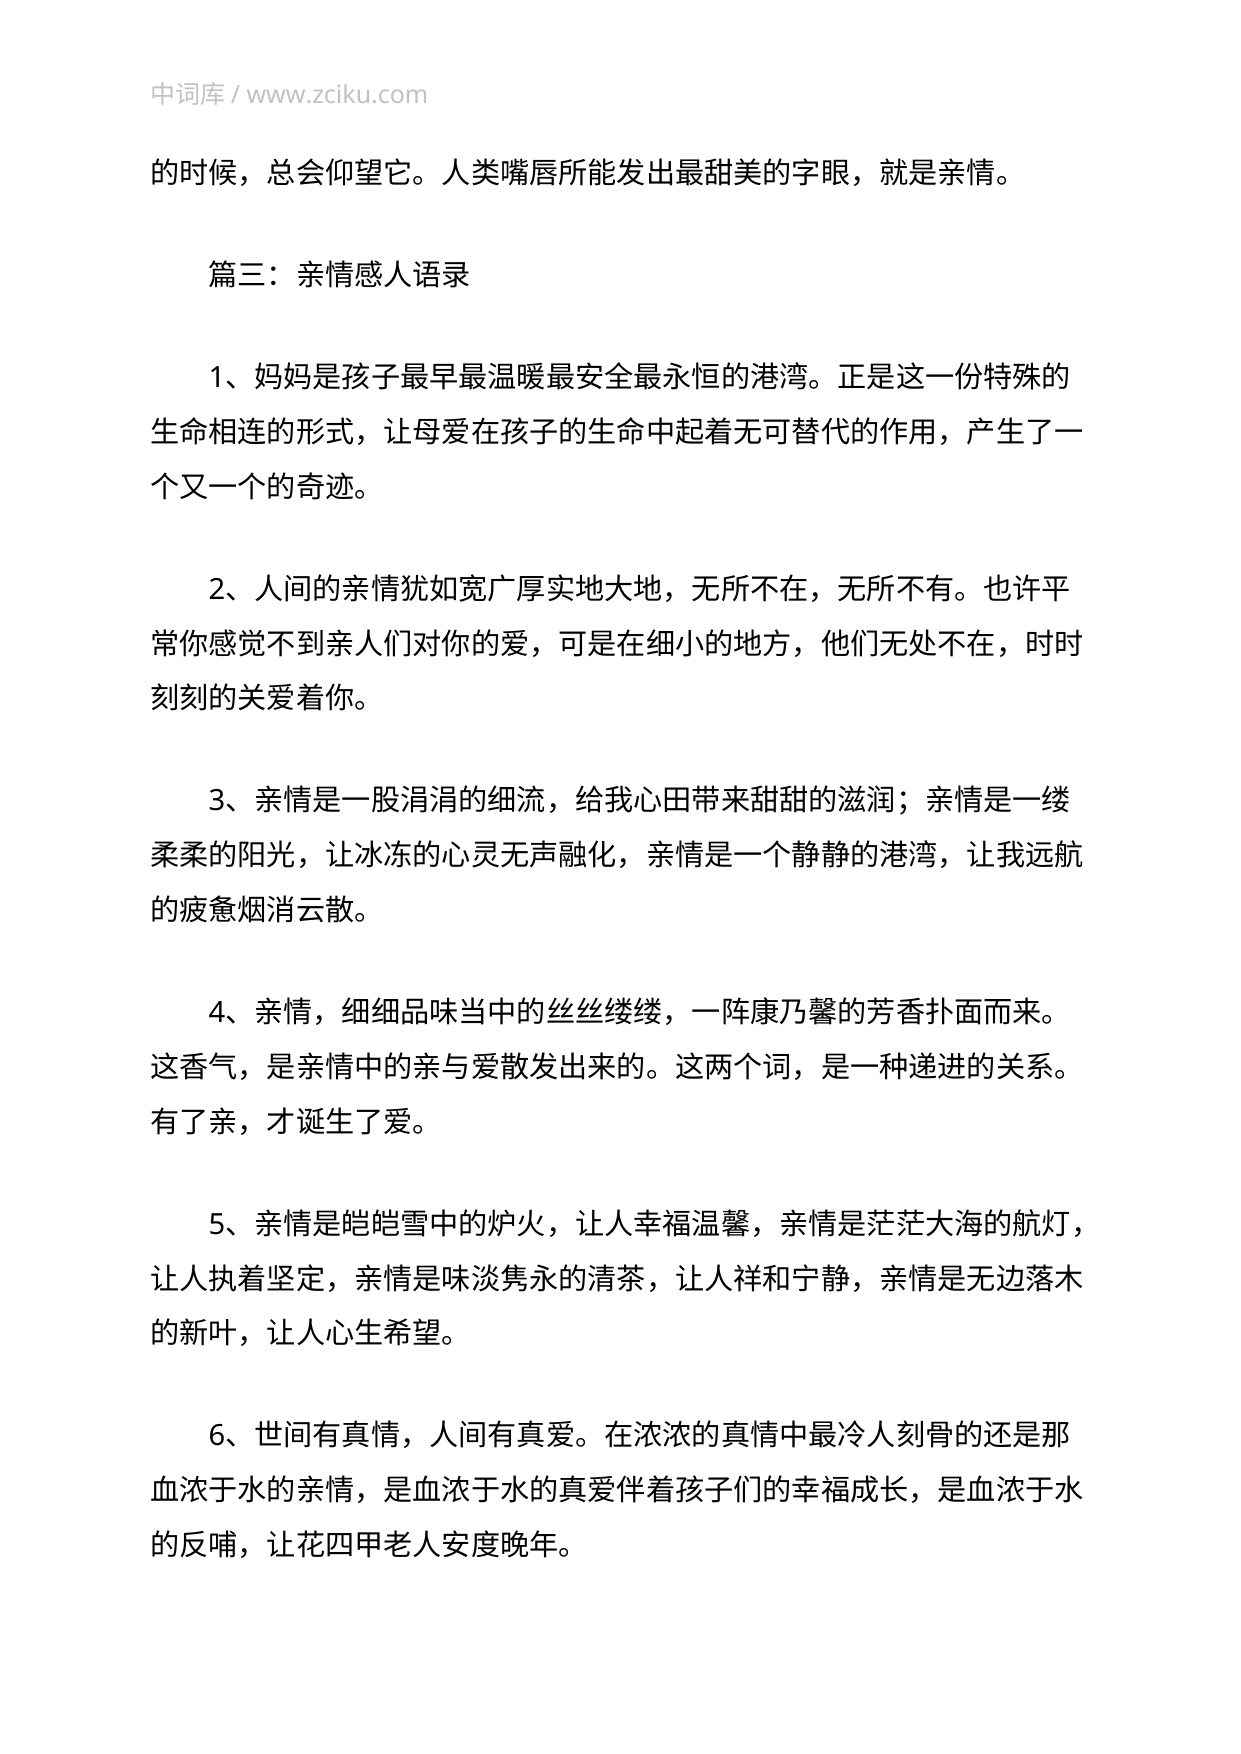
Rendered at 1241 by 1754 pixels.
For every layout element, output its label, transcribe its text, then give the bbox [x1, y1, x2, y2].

text 5、亲情是皑皑雪中的炉火，让人幸福温馨，亲情是茫茫大海的航灯，让人执着坚定，亲情是味淡隽永的清茶，让人祥和宁静，亲情是无边落木的新叶，让人心生希望。 [150, 1200, 1090, 1352]
text 3、亲情是一股涓涓的细流，给我心田带来甜甜的滋润；亲情是一缕柔柔的阳光，让冰冻的心灵无声融化，亲情是一个静静的港湾，让我远航的疲惫烟消云散。 [150, 777, 1090, 929]
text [150, 150, 1090, 192]
text 4、亲情，细细品味当中的丝丝缕缕，一阵康乃馨的芳香扑面而来。这香气，是亲情中的亲与爱散发出来的。这两个词，是一种递进的关系。有了亲，才诞生了爱。 [150, 988, 1090, 1141]
text 篇三：亲情感人语录 [150, 252, 1090, 294]
text 6、世间有真情，人间有真爱。在浓浓的真情中最冷人刻骨的还是那血浓于水的亲情，是血浓于水的真爱伴着孩子们的幸福成长，是血浓于水的反哺，让花四甲老人安度晚年。 [150, 1412, 1090, 1564]
text 1、妈妈是孩子最早最温暖最安全最永恒的港湾。正是这一份特殊的生命相连的形式，让母爱在孩子的生命中起着无可替代的作用，产生了一个又一个的奇迹。 [150, 353, 1090, 506]
text 2、人间的亲情犹如宽广厚实地大地，无所不在，无所不有。也许平常你感觉不到亲人们对你的爱，可是在细小的地方，他们无处不在，时时刻刻的关爱着你。 [150, 565, 1090, 717]
